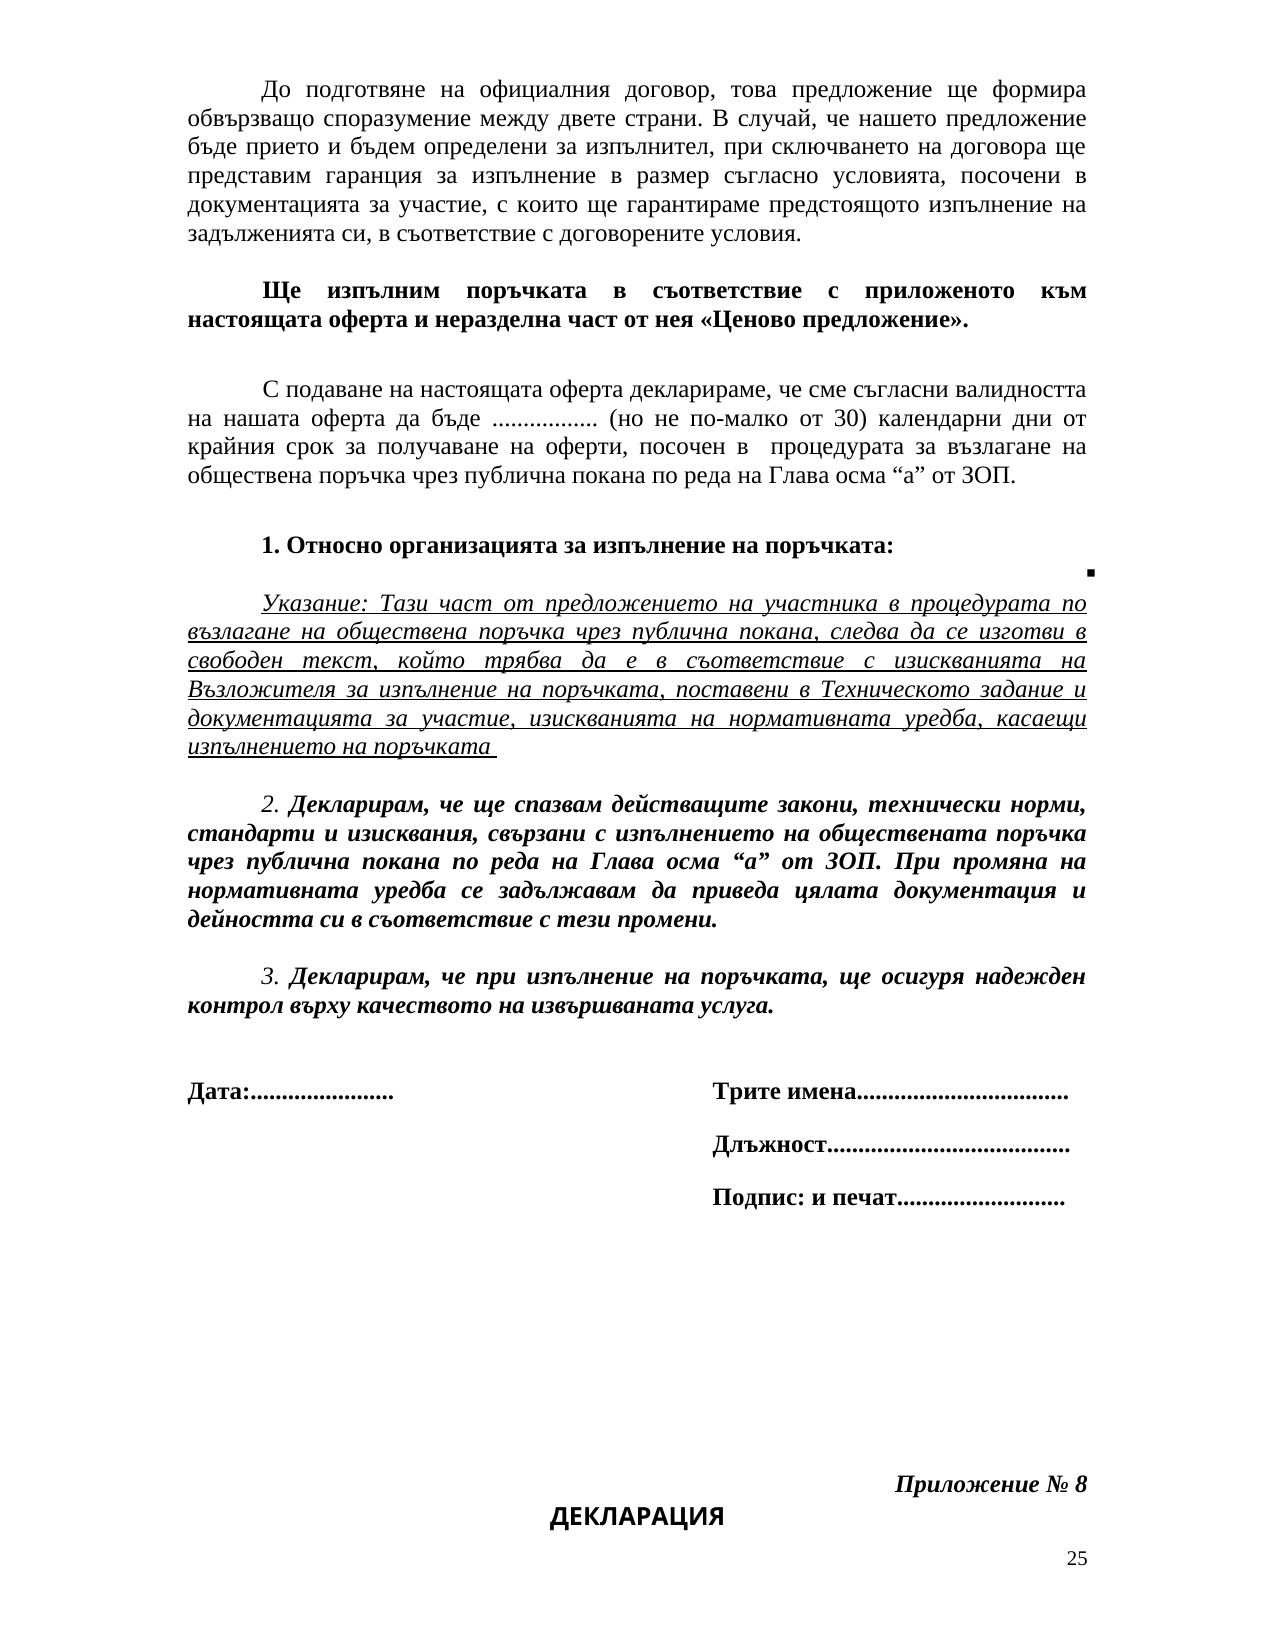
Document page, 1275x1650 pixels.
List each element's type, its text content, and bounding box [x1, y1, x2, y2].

title 2. Декларирам, че ще спазвам действащите закони, технически норми, стандарти и изисквания, свързани с изпълнението на обществената поръчка чрез публична покана по реда на Глава осма “а” от ЗОП. При промяна на нормативната уредба се задължавам да приведа цялата документация и дейността си в съответствие с тези промени. [187, 789, 1087, 933]
title 3. Декларирам, че при изпълнение на поръчката, ще осигуря надежден контрол върху качеството на извършваната услуга. [187, 961, 1087, 1019]
text Указание: Тази част от предложението на участника в процедурата по възлагане на обществена поръчка чрез публична покана, следва да се изготви в свободен текст, който трябва да е в съответствие с изискванията на Възложителя за изпълнение на поръчката, поставени в Техническото задание и документацията за участие, изискванията на нормативната уредба, касаещи изпълнението на поръчката [187, 642, 1087, 670]
text ДЕКЛАРАЦИЯ [187, 1498, 1087, 1532]
text Приложение № 8 [187, 1469, 1087, 1498]
text С подаване на настоящата оферта декларираме, че сме съгласни валидността на нашата оферта да бъде ................. (но не по-малко от 30) календарни дни от крайния срок за получаване на оферти, посочен в процедурата за възлагане на обществена поръчка чрез публична покана по реда на Глава осма “а” от ЗОП. [187, 374, 1087, 489]
text До подготвяне на официалния договор, това предложение ще формира обвързващо споразумение между двете страни. В случай, че нашето предложение бъде прието и бъдем определени за изпълнител, при сключването на договора ще представим гаранция за изпълнение в размер съгласно условията, посочени в документацията за участие, с които ще гарантираме предстоящото изпълнение на задълженията си, в съответствие с договорените условия. [187, 74, 1087, 246]
text 1. Относно организацията за изпълнение на поръчката: [187, 530, 1087, 559]
text Подпис: и печат........................... [187, 1182, 1087, 1211]
text Указание: Тази част от предложението на участника в процедурата по възлагане на обществена поръчка чрез публична покана, следва да се изготви в свободен текст, който трябва да е в съответствие с изискванията на Възложителя за изпълнение на поръчката, поставени в Техническото задание и документацията за участие, изискванията на нормативната уредба, касаещи изпълнението на поръчката [187, 671, 1087, 699]
text Указание: Тази част от предложението на участника в процедурата по възлагане на обществена поръчка чрез публична покана, следва да се изготви в свободен текст, който трябва да е в съответствие с изискванията на Възложителя за изпълнение на поръчката, поставени в Техническото задание и документацията за участие, изискванията на нормативната уредба, касаещи изпълнението на поръчката [187, 729, 1087, 760]
text Ще изпълним поръчката в съответствие с приложеното към настоящата оферта и неразделна част от нея «Ценово предложение». [187, 275, 1087, 333]
text Длъжност....................................... [187, 1129, 1087, 1158]
text Указание: Тази част от предложението на участника в процедурата по възлагане на обществена поръчка чрез публична покана, следва да се изготви в свободен текст, който трябва да е в съответствие с изискванията на Възложителя за изпълнение на поръчката, поставени в Техническото задание и документацията за участие, изискванията на нормативната уредба, касаещи изпълнението на поръчката [187, 588, 1087, 641]
text Указание: Тази част от предложението на участника в процедурата по възлагане на обществена поръчка чрез публична покана, следва да се изготви в свободен текст, който трябва да е в съответствие с изискванията на Възложителя за изпълнение на поръчката, поставени в Техническото задание и документацията за участие, изискванията на нормативната уредба, касаещи изпълнението на поръчката [187, 700, 1087, 728]
text Дата:....................... Трите имена.................................. [187, 1076, 1087, 1105]
